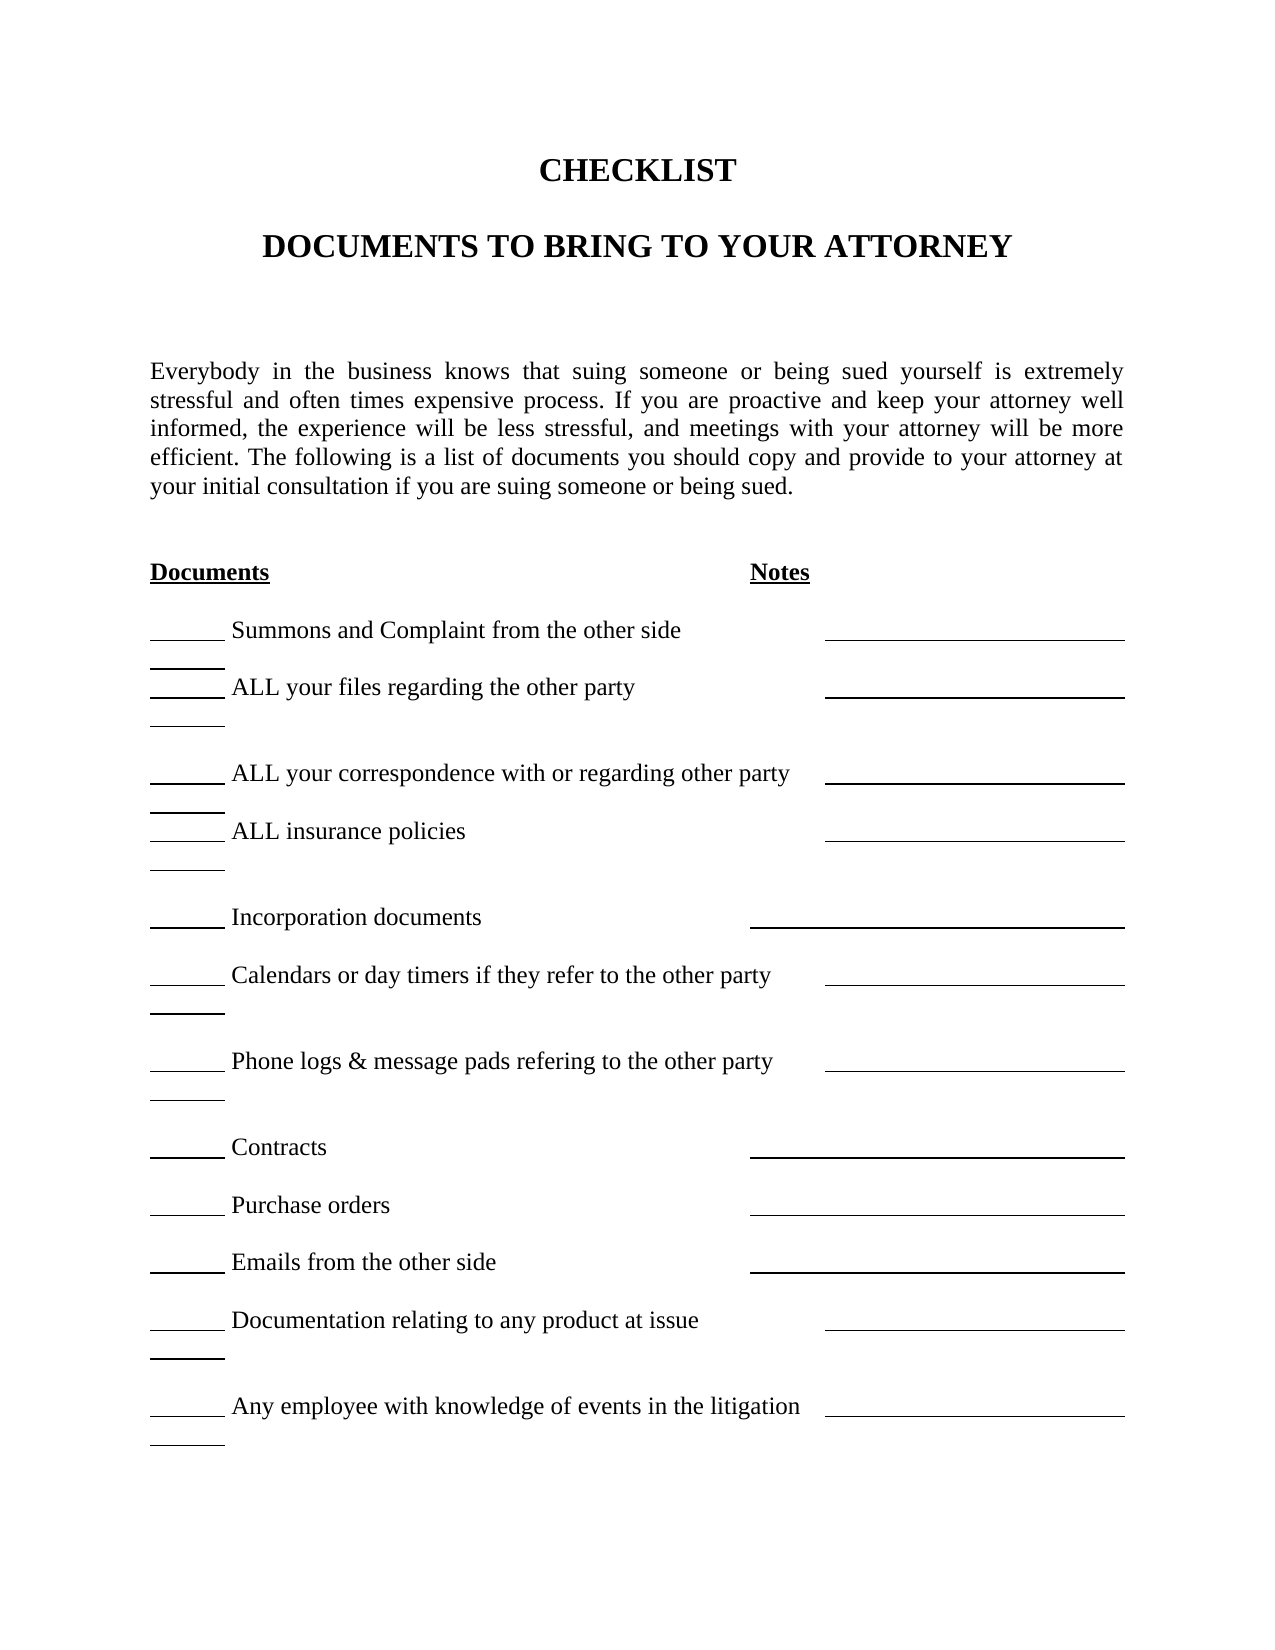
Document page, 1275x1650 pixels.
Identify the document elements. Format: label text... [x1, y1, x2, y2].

text ALL your files regarding the other party [150, 672, 1125, 730]
text Calendars or day timers if they refer to the other party [150, 960, 1125, 1017]
subtitle DOCUMENTS TO BRING TO YOUR ATTORNEY [150, 227, 1125, 265]
text Everybody in the business knows that suing someone or being sued yourself is extremely stressful and often times expensive process. If you are proactive and keep your attorney well informed, the experience will be less stressful, and meetings with your attorney will be more efficient. The following is a list of documents you should copy and provide to your attorney at your initial consultation if you are suing someone or being sued. [150, 356, 1125, 500]
text ALL your correspondence with or regarding other party [150, 758, 1125, 816]
text Documentation relating to any product at issue [150, 1305, 1125, 1362]
text Incorporation documents [150, 902, 1125, 931]
text Phone logs & message pads refering to the other party [150, 1046, 1125, 1103]
text Contracts [150, 1132, 1125, 1161]
text Emails from the other side [150, 1247, 1125, 1276]
text ALL insurance policies [150, 816, 1125, 873]
text CHECKLIST [150, 150, 1125, 188]
text Summons and Complaint from the other side [150, 615, 1125, 672]
text Any employee with knowledge of events in the litigation [150, 1391, 1125, 1448]
text Purchase orders [150, 1190, 1125, 1218]
text Documents Notes [150, 557, 1125, 586]
